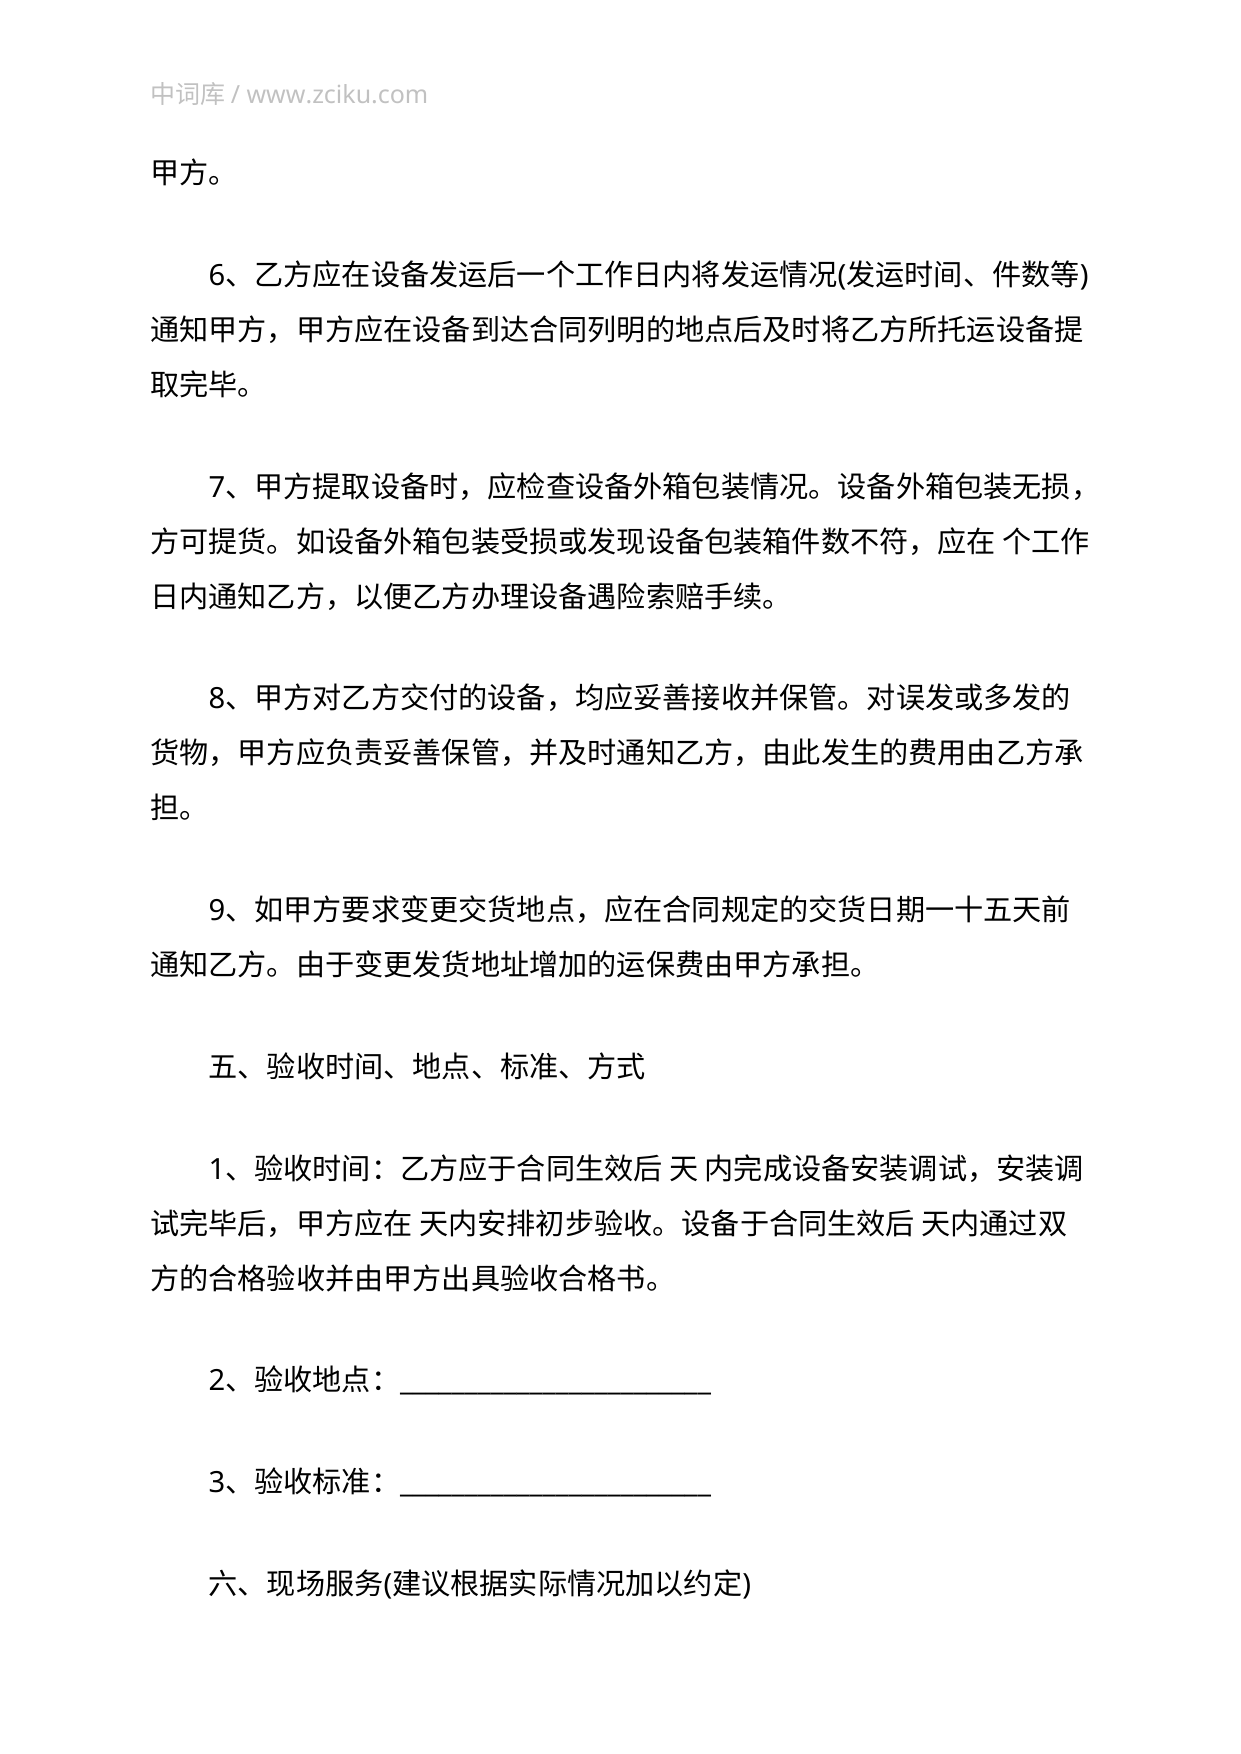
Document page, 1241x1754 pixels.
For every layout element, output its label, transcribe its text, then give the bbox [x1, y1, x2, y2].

text 六、现场服务(建议根据实际情况加以约定) [150, 1561, 1090, 1603]
text 2、验收地点：________________________ [150, 1357, 1090, 1399]
text 五、验收时间、地点、标准、方式 [150, 1043, 1090, 1086]
text 3、验收标准：________________________ [150, 1459, 1090, 1501]
text 9、如甲方要求变更交货地点，应在合同规定的交货日期一十五天前通知乙方。由于变更发货地址增加的运保费由甲方承担。 [150, 887, 1090, 984]
text 7、甲方提取设备时，应检查设备外箱包装情况。设备外箱包装无损，方可提货。如设备外箱包装受损或发现设备包装箱件数不符，应在 个工作日内通知乙方，以便乙方办理设备遇险索赔手续。 [150, 463, 1090, 616]
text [150, 150, 1090, 192]
text 8、甲方对乙方交付的设备，均应妥善接收并保管。对误发或多发的货物，甲方应负责妥善保管，并及时通知乙方，由此发生的费用由乙方承担。 [150, 675, 1090, 827]
text 6、乙方应在设备发运后一个工作日内将发运情况(发运时间、件数等)通知甲方，甲方应在设备到达合同列明的地点后及时将乙方所托运设备提取完毕。 [150, 252, 1090, 404]
text 1、验收时间：乙方应于合同生效后 天 内完成设备安装调试，安装调试完毕后，甲方应在 天内安排初步验收。设备于合同生效后 天内通过双方的合格验收并由甲方出具验收合格书。 [150, 1145, 1090, 1297]
